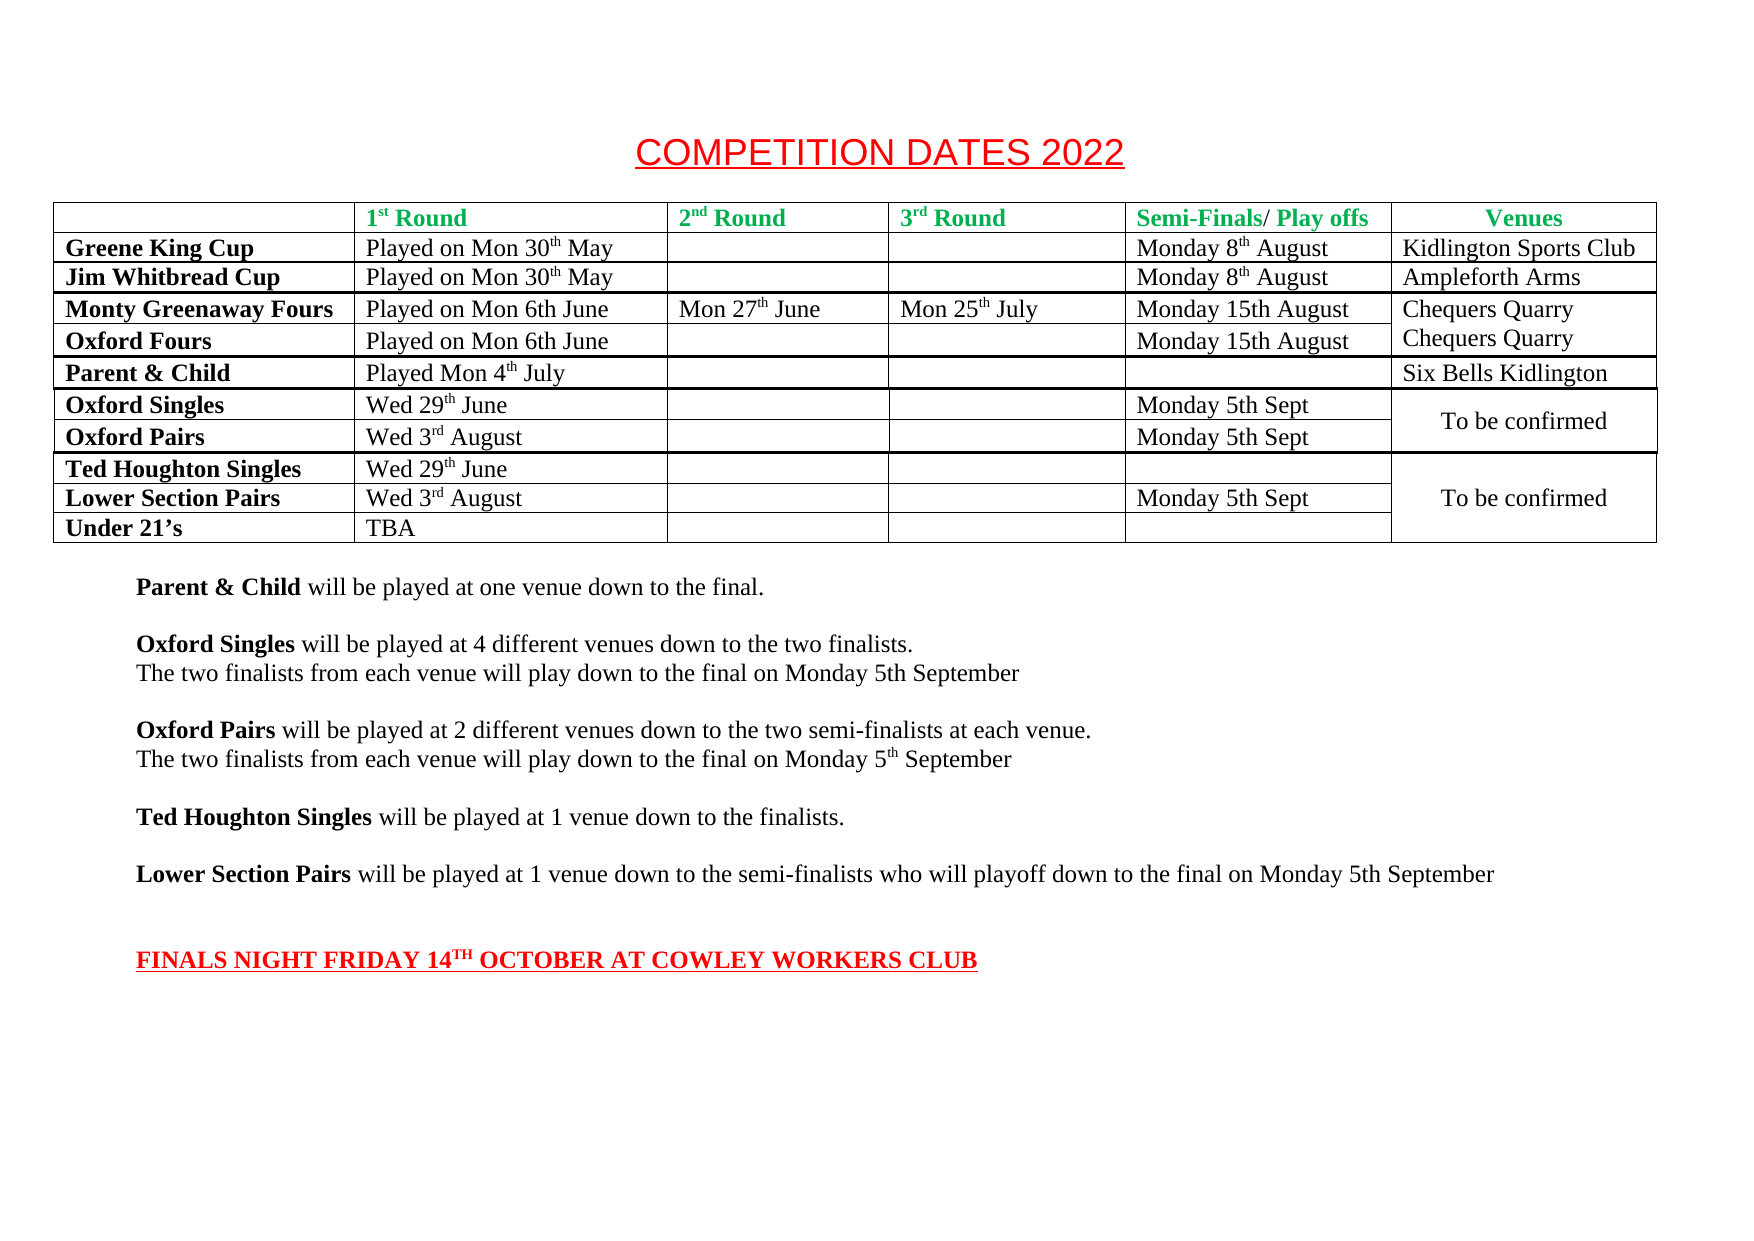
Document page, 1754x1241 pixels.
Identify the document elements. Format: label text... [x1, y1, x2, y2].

table_cell [668, 358, 888, 387]
table_cell Oxford Singles [55, 390, 354, 419]
table_header 1st Round [355, 203, 667, 232]
table_cell Parent & Child [54, 358, 354, 387]
table_cell To be confirmed [1392, 454, 1656, 542]
table_header 3rd Round [889, 203, 1125, 232]
table_cell [668, 390, 889, 419]
table_cell [890, 390, 1125, 419]
table_cell Monday 15th August [1126, 294, 1391, 323]
table_cell Oxford Fours [54, 324, 354, 355]
table_cell Six Bells Kidlington [1392, 358, 1656, 387]
table_cell Mon 25th July [889, 294, 1125, 323]
table_cell Lower Section Pairs [54, 484, 354, 512]
table_cell Played Mon 4th July [355, 358, 667, 387]
table_cell [1126, 513, 1391, 542]
table_cell Monday 8th August [1126, 233, 1391, 261]
table_cell Ted Houghton Singles [54, 454, 354, 482]
text FINALS NIGHT FRIDAY 14TH OCTOBER AT COWLEY WORKERS CLUB [136, 946, 1624, 974]
table_cell Monday 5th Sept [1126, 484, 1391, 512]
table_cell [668, 263, 888, 291]
table_cell Kidlington Sports Club [1392, 233, 1656, 261]
text Parent & Child will be played at one venue down to the final. [136, 572, 1624, 601]
table_cell Monty Greenaway Fours [54, 294, 354, 323]
table_cell Monday 5th Sept [1126, 420, 1391, 451]
table_cell [889, 454, 1125, 482]
table_cell Played on Mon 30th May [355, 233, 667, 261]
table_header [54, 203, 354, 232]
text The two finalists from each venue will play down to the final on Monday 5th September [136, 658, 1624, 687]
table_cell Played on Mon 30th May [355, 263, 667, 291]
table_cell Monday 15th August [1126, 324, 1391, 355]
table_cell [889, 233, 1125, 261]
table_cell Jim Whitbread Cup [54, 263, 354, 291]
table_cell [889, 484, 1125, 512]
table_header Semi-Finals/ Play offs [1126, 203, 1391, 232]
table_cell [889, 263, 1125, 291]
table_cell Chequers Quarry Chequers Quarry [1392, 294, 1656, 355]
table_header 2nd Round [668, 203, 888, 232]
table_cell TBA [355, 513, 667, 542]
text Lower Section Pairs will be played at 1 venue down to the semi-finalists who will playoff down to the final on Monday 5th September [136, 859, 1624, 888]
text Ted Houghton Singles will be played at 1 venue down to the finalists. [136, 802, 1624, 831]
table_cell Mon 27th June [668, 294, 888, 323]
table_cell [890, 420, 1125, 451]
table_cell [889, 358, 1125, 387]
table_cell Wed 29th June [355, 454, 667, 482]
table_cell Oxford Pairs [55, 420, 354, 451]
table_cell [668, 420, 889, 451]
table_cell Wed 3rd August [355, 484, 667, 512]
table_cell Wed 3rd August [355, 420, 667, 451]
table_cell [668, 513, 888, 542]
table_cell Under 21’s [54, 513, 354, 542]
table_cell [1126, 454, 1391, 482]
table_cell Wed 29th June [355, 390, 667, 419]
table_cell Greene King Cup [54, 233, 354, 261]
text Oxford Pairs will be played at 2 different venues down to the two semi-finalists at each venue. [136, 716, 1624, 744]
text Oxford Singles will be played at 4 different venues down to the two finalists. [136, 629, 1624, 658]
table_cell Played on Mon 6th June [355, 324, 667, 355]
table_cell [668, 454, 888, 482]
table_cell [889, 513, 1125, 542]
table_cell To be confirmed [1392, 390, 1657, 451]
table_header Venues [1392, 203, 1656, 232]
table_cell [668, 324, 888, 355]
table_cell Played on Mon 6th June [355, 294, 667, 323]
table_cell Monday 5th Sept [1126, 390, 1391, 419]
table_cell [1126, 358, 1391, 387]
table_cell [668, 233, 888, 261]
table_cell [889, 324, 1125, 355]
table_cell Monday 8th August [1126, 263, 1391, 291]
table_cell Ampleforth Arms [1392, 263, 1656, 291]
text COMPETITION DATES 2022 [136, 130, 1624, 173]
table_cell [668, 484, 888, 512]
text The two finalists from each venue will play down to the final on Monday 5th September [136, 744, 1624, 773]
